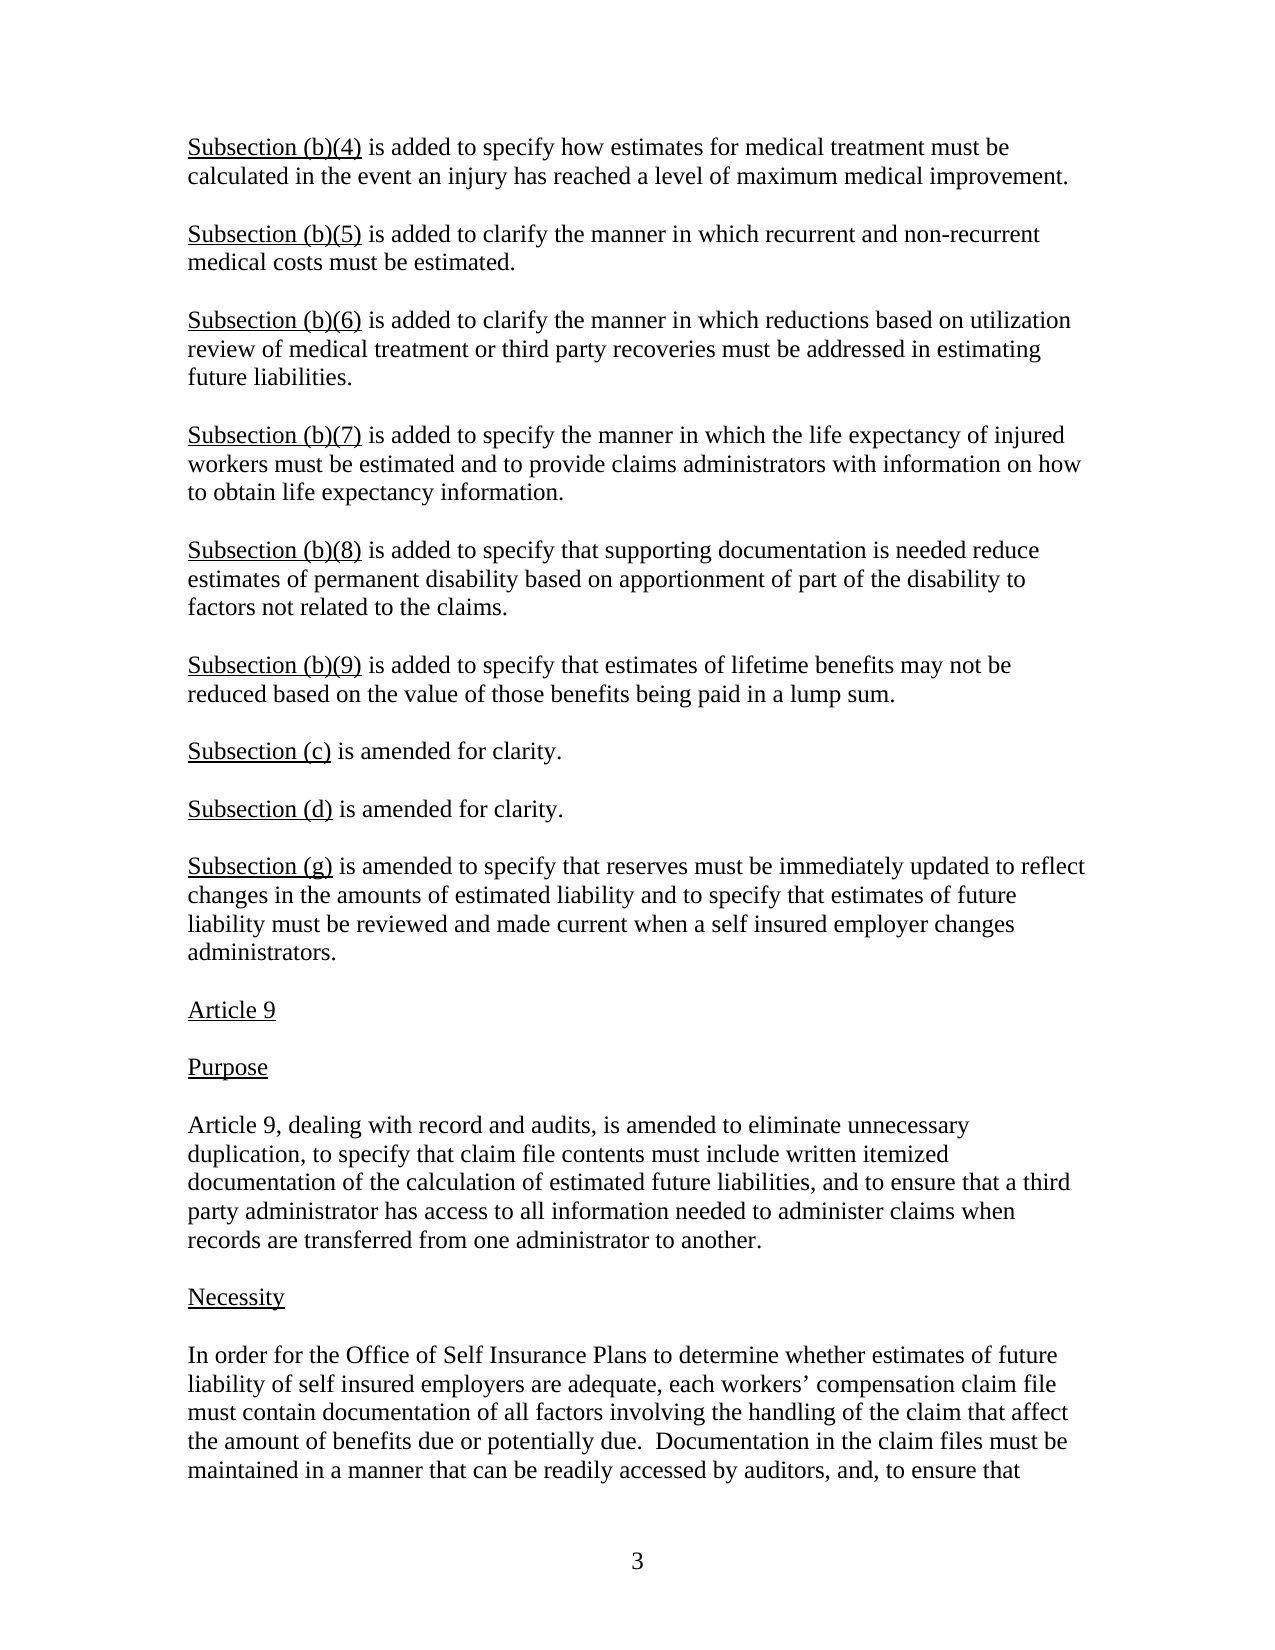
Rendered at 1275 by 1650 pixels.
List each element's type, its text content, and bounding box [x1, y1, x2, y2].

subtitle Necessity [187, 1282, 1087, 1311]
text Purpose [187, 1052, 1087, 1081]
text Subsection (g) is amended to specify that reserves must be immediately updated to reflect changes in the amounts of estimated liability and to specify that estimates of future liability must be reviewed and made current when a self insured employer changes administrators. [187, 851, 1087, 966]
text Subsection (b)(6) is added to clarify the manner in which reductions based on utilization review of medical treatment or third party recoveries must be addressed in estimating future liabilities. [187, 305, 1087, 391]
text Subsection (b)(9) is added to specify that estimates of lifetime benefits may not be reduced based on the value of those benefits being paid in a lump sum. [187, 650, 1087, 707]
text Subsection (b)(4) is added to specify how estimates for medical treatment must be calculated in the event an injury has reached a level of maximum medical improvement. [187, 132, 1087, 190]
text Subsection (b)(8) is added to specify that supporting documentation is needed reduce estimates of permanent disability based on apportionment of part of the disability to factors not related to the claims. [187, 535, 1087, 621]
text Subsection (b)(7) is added to specify the manner in which the life expectancy of injured workers must be estimated and to provide claims administrators with information on how to obtain life expectancy information. [187, 420, 1087, 506]
text Subsection (c) is amended for clarity. [187, 736, 1087, 765]
text Article 9 [187, 995, 1087, 1024]
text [187, 1340, 1087, 1484]
text Subsection (d) is amended for clarity. [187, 794, 1087, 822]
text Article 9, dealing with record and audits, is amended to eliminate unnecessary duplication, to specify that claim file contents must include written itemized documentation of the calculation of estimated future liabilities, and to ensure that a third party administrator has access to all information needed to administer claims when records are transferred from one administrator to another. [187, 1110, 1087, 1254]
text Subsection (b)(5) is added to clarify the manner in which recurrent and non-recurrent medical costs must be estimated. [187, 219, 1087, 276]
